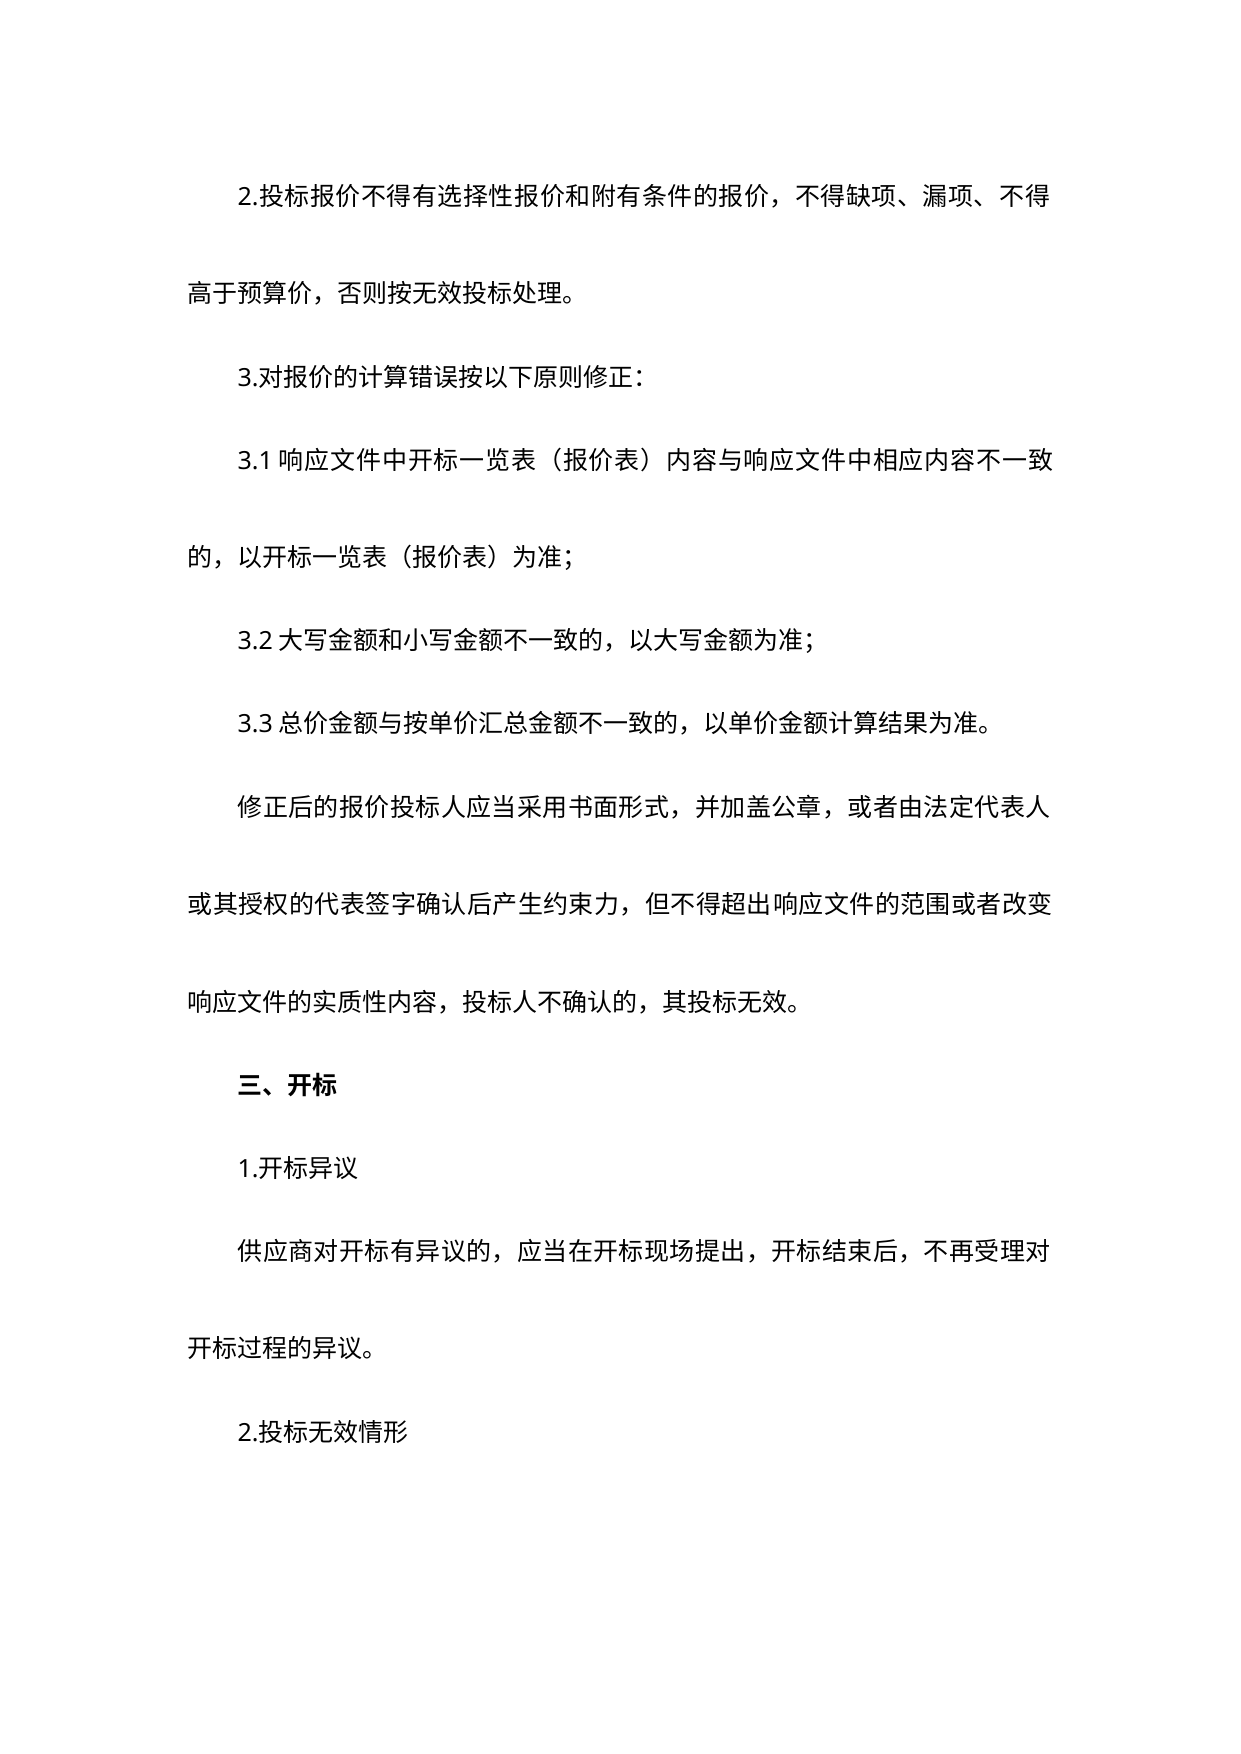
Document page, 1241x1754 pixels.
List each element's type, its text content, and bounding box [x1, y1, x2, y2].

list 2.投标无效情形 [187, 1398, 1053, 1463]
list 修正后的报价投标人应当采用书面形式，并加盖公章，或者由法定代表人或其授权的代表签字确认后产生约束力，但不得超出响应文件的范围或者改变响应文件的实质性内容，投标人不确认的，其投标无效。 [187, 773, 1053, 1033]
list 3.对报价的计算错误按以下原则修正： [187, 343, 1053, 408]
list 2.投标报价不得有选择性报价和附有条件的报价，不得缺项、漏项、不得高于预算价，否则按无效投标处理。 [187, 162, 1053, 324]
list 3.1响应文件中开标一览表（报价表）内容与响应文件中相应内容不一致的，以开标一览表（报价表）为准； [187, 426, 1053, 588]
list 1.开标异议 [187, 1134, 1053, 1199]
list 三、开标 [187, 1051, 1053, 1116]
list 供应商对开标有异议的，应当在开标现场提出，开标结束后，不再受理对开标过程的异议。 [187, 1217, 1053, 1379]
list 3.2大写金额和小写金额不一致的，以大写金额为准； [187, 606, 1053, 671]
list 3.3总价金额与按单价汇总金额不一致的，以单价金额计算结果为准。 [187, 689, 1053, 754]
